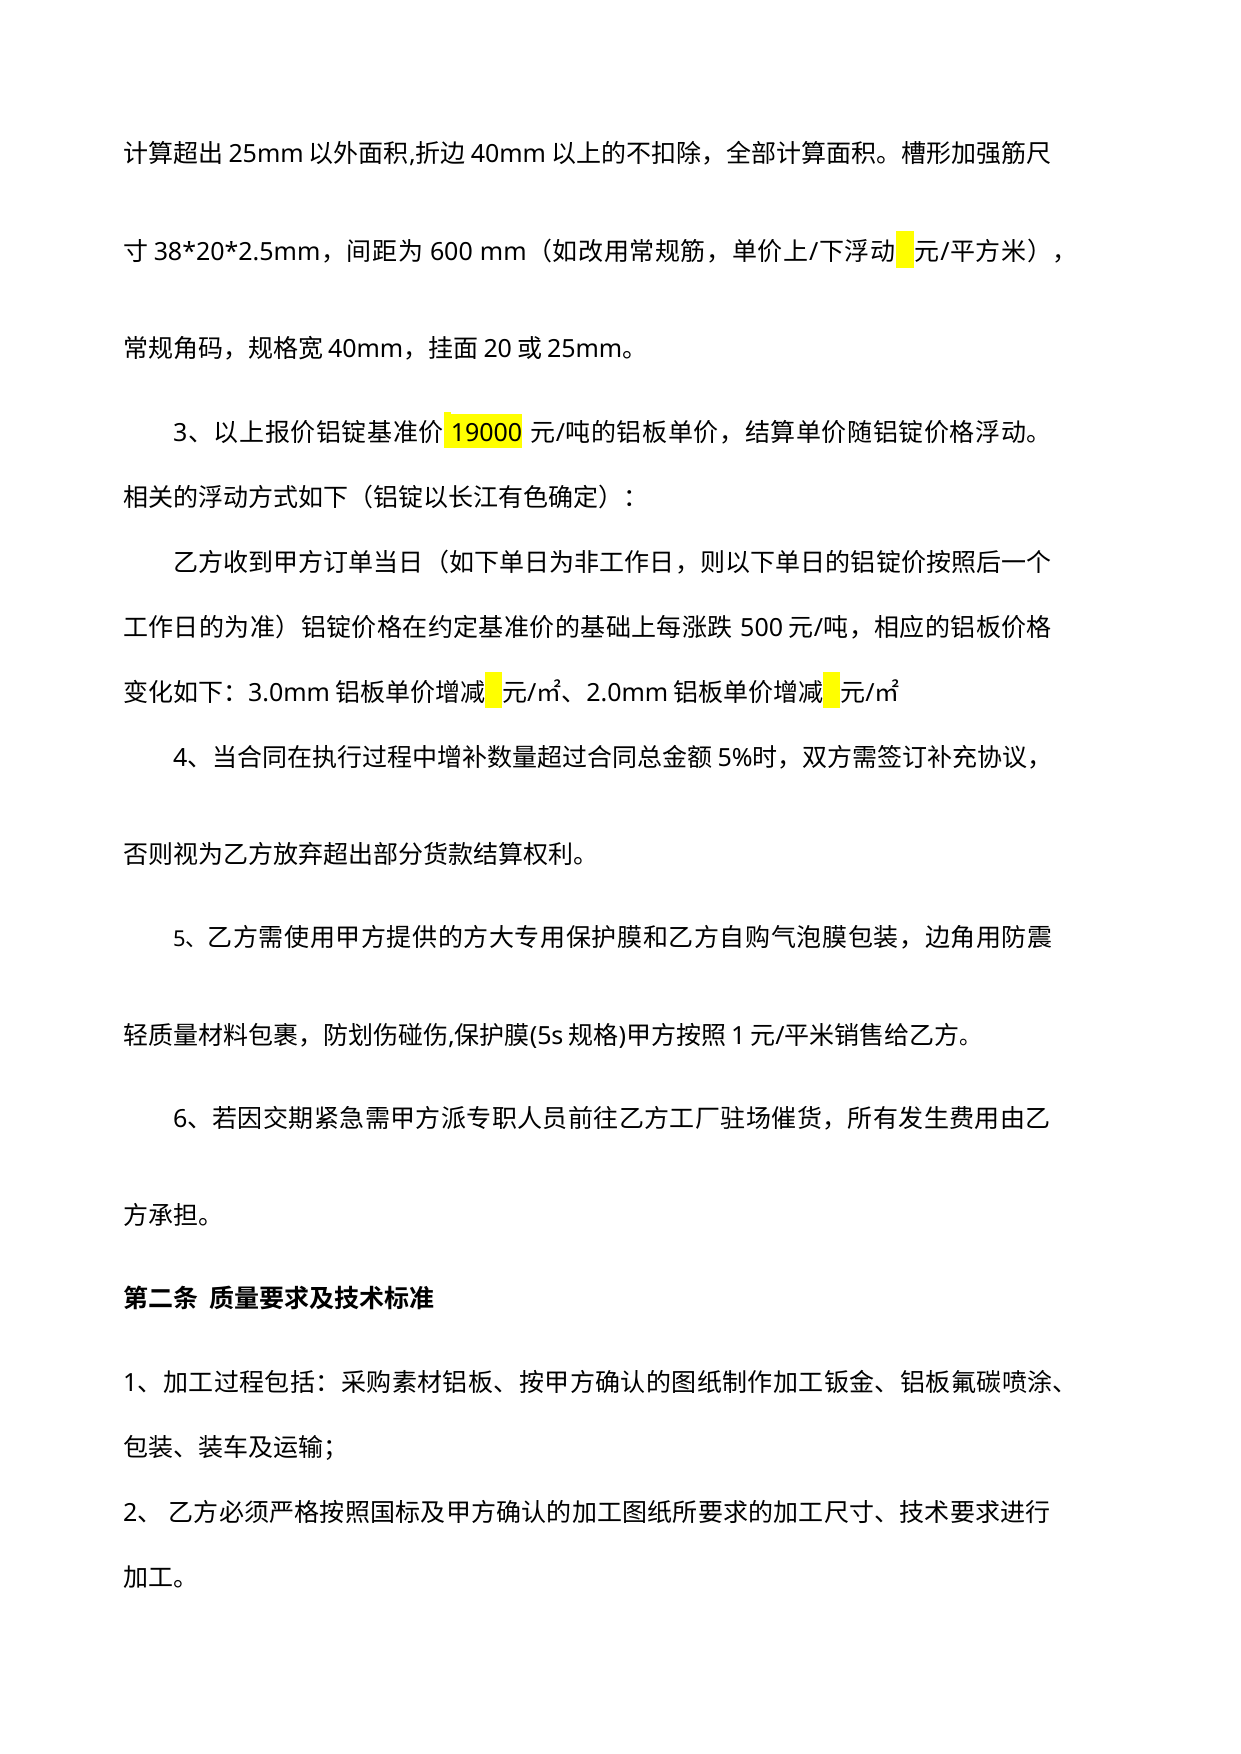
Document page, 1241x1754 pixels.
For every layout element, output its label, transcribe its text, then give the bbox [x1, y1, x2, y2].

list 乙方需使用甲方提供的方大专用保护膜和乙方自购气泡膜包装，边角用防震轻质量材料包裹，防划伤碰伤,保护膜(5s规格)甲方按照1元/平米销售给乙方。 [123, 903, 1053, 1066]
text 2、 乙方必须严格按照国标及甲方确认的加工图纸所要求的加工尺寸、技术要求进行加工。 [123, 1478, 1053, 1608]
text 1、加工过程包括：采购素材铝板、按甲方确认的图纸制作加工钣金、铝板氟碳喷涂、包装、装车及运输； [123, 1348, 1053, 1478]
text 3、以上报价铝锭基准价 19000 元/吨的铝板单价，结算单价随铝锭价格浮动。相关的浮动方式如下（铝锭以长江有色确定）： [123, 398, 1053, 528]
text 乙方收到甲方订单当日（如下单日为非工作日，则以下单日的铝锭价按照后一个工作日的为准）铝锭价格在约定基准价的基础上每涨跌500元/吨，相应的铝板价格变化如下：3.0mm铝板单价增减 元/㎡、2.0mm铝板单价增减 元/㎡ [123, 528, 1053, 723]
list 若因交期紧急需甲方派专职人员前往乙方工厂驻场催货，所有发生费用由乙方承担。 [123, 1084, 1053, 1246]
list 第二条 质量要求及技术标准 [123, 1264, 1082, 1329]
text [123, 119, 1053, 379]
list 当合同在执行过程中增补数量超过合同总金额5%时，双方需签订补充协议，否则视为乙方放弃超出部分货款结算权利。 [123, 723, 1053, 885]
